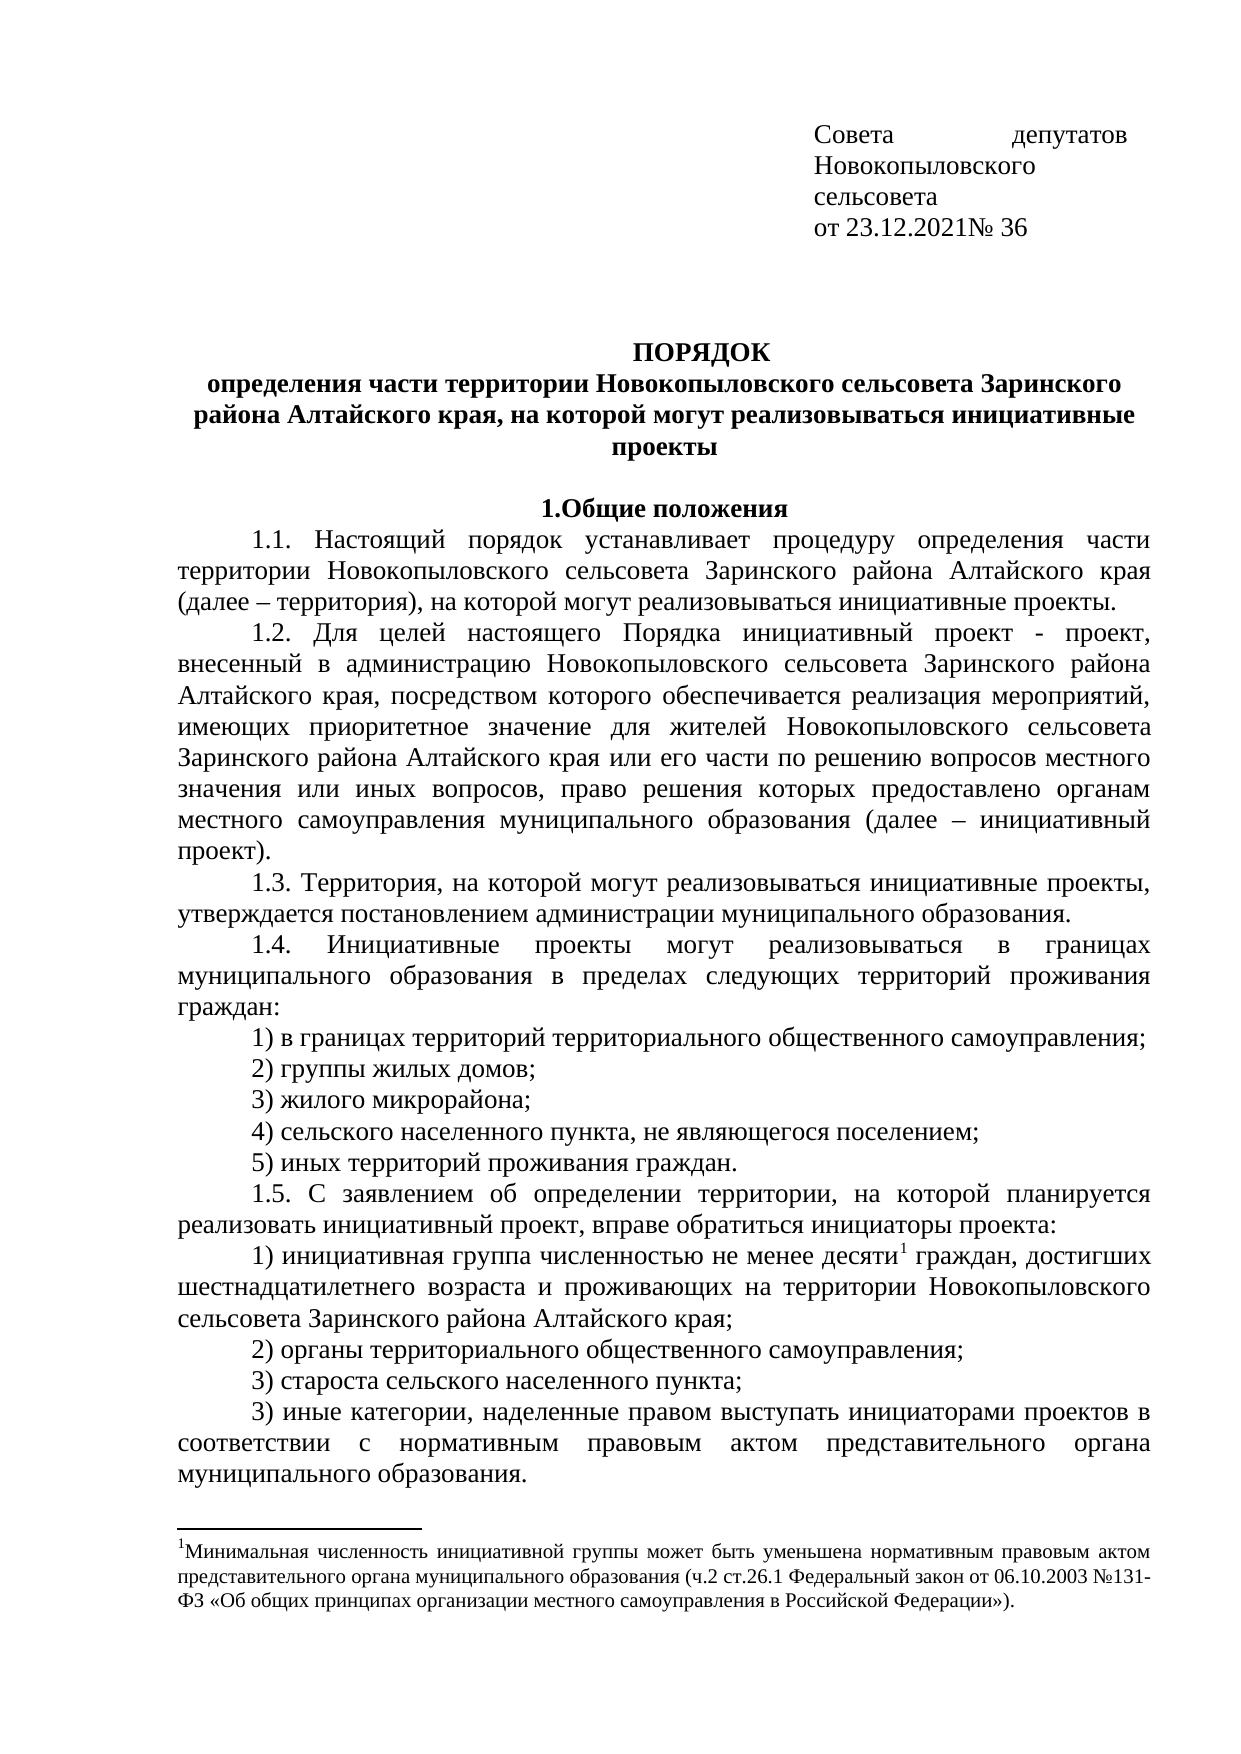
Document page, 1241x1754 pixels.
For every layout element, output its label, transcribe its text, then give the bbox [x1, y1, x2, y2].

text 3) жилого микрорайона; [177, 1084, 1152, 1115]
text 3) староста сельского населенного пункта; [177, 1364, 1152, 1395]
text 1.5. С заявлением об определении территории, на которой планируется реализовать инициативный проект, вправе обратиться инициаторы проекта: [177, 1177, 1152, 1239]
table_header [803, 118, 1139, 305]
text 5) иных территорий проживания граждан. [177, 1146, 1152, 1177]
text 4) сельского населенного пункта, не являющегося поселением; [177, 1115, 1152, 1146]
text 1.1. Настоящий порядок устанавливает процедуру определения части территории Новокопыловского сельсовета Заринского района Алтайского края (далее – территория), на которой могут реализовываться инициативные проекты. [177, 523, 1152, 616]
text ПОРЯДОК [177, 336, 1152, 367]
text 1.4. Инициативные проекты могут реализовываться в границах муниципального образования в пределах следующих территорий проживания граждан: [177, 928, 1152, 1021]
text 2) группы жилых домов; [177, 1052, 1152, 1084]
text 3) иные категории, наделенные правом выступать инициаторами проектов в соответствии с нормативным правовым актом представительного органа муниципального образования. [177, 1395, 1152, 1488]
text 1) инициативная группа численностью не менее десяти граждан, достигших шестнадцатилетнего возраста и проживающих на территории Новокопыловского сельсовета Заринского района Алтайского края; [177, 1239, 1152, 1333]
text 1.2. Для целей настоящего Порядка инициативный проект - проект, внесенный в администрацию Новокопыловского сельсовета Заринского района Алтайского края, посредством которого обеспечивается реализация мероприятий, имеющих приоритетное значение для жителей Новокопыловского сельсовета Заринского района Алтайского края или его части по решению вопросов местного значения или иных вопросов, право решения которых предоставлено органам местного самоуправления муниципального образования (далее – инициативный проект). [177, 616, 1152, 866]
text 1.3. Территория, на которой могут реализовываться инициативные проекты, утверждается постановлением администрации муниципального образования. [177, 866, 1152, 928]
text 1) в границах территорий территориального общественного самоуправления; [177, 1021, 1152, 1052]
text определения части территории Новокопыловского сельсовета Заринского района Алтайского края, на которой могут реализовываться инициативные проекты [177, 367, 1152, 461]
text 1.Общие положения [177, 492, 1152, 523]
text 2) органы территориального общественного самоуправления; [177, 1333, 1152, 1364]
